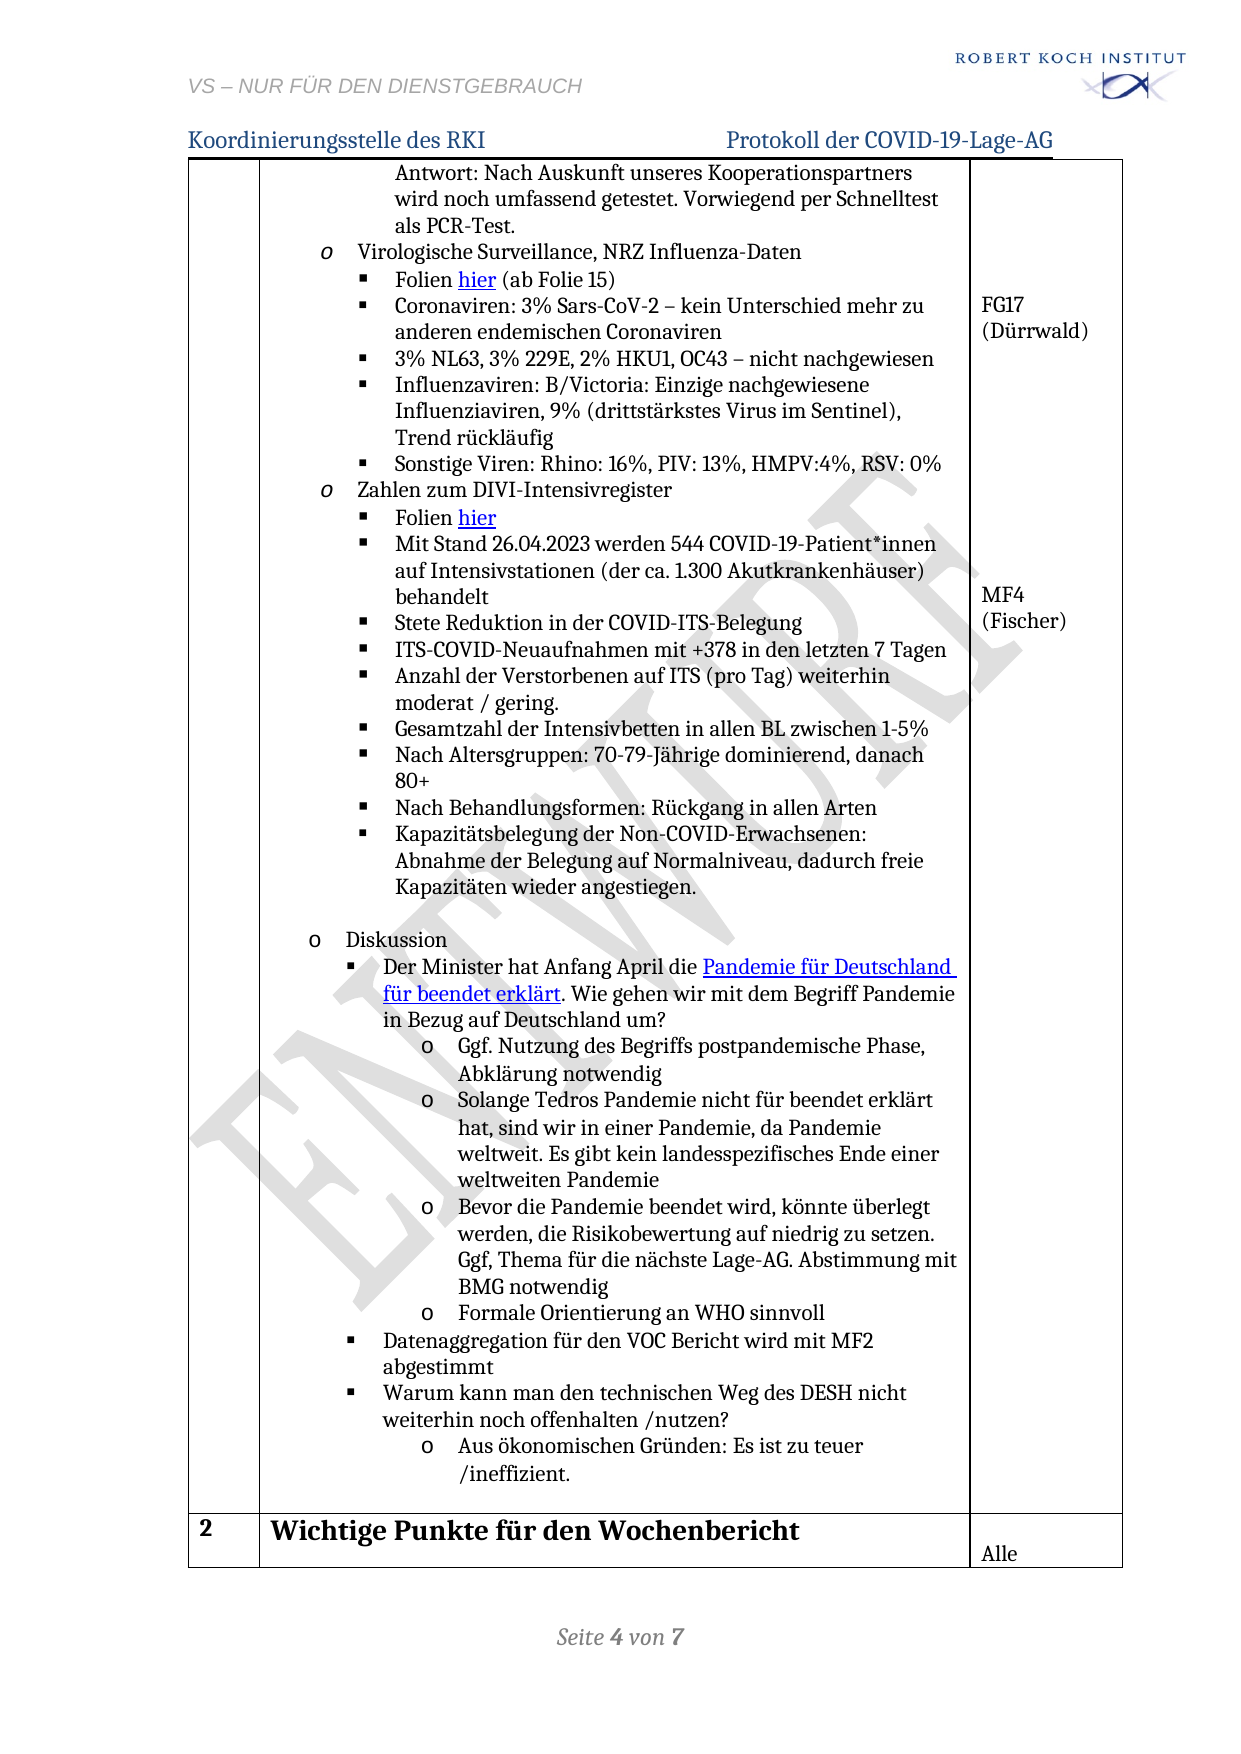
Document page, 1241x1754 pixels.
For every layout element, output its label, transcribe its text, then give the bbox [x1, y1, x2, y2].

table_cell 1 [189, 160, 259, 1513]
table_cell Alle [971, 1514, 1122, 1567]
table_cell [971, 160, 1122, 1513]
picture [947, 28, 1207, 105]
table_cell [260, 1514, 969, 1567]
table_cell 2 [189, 1514, 259, 1567]
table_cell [260, 160, 969, 1513]
